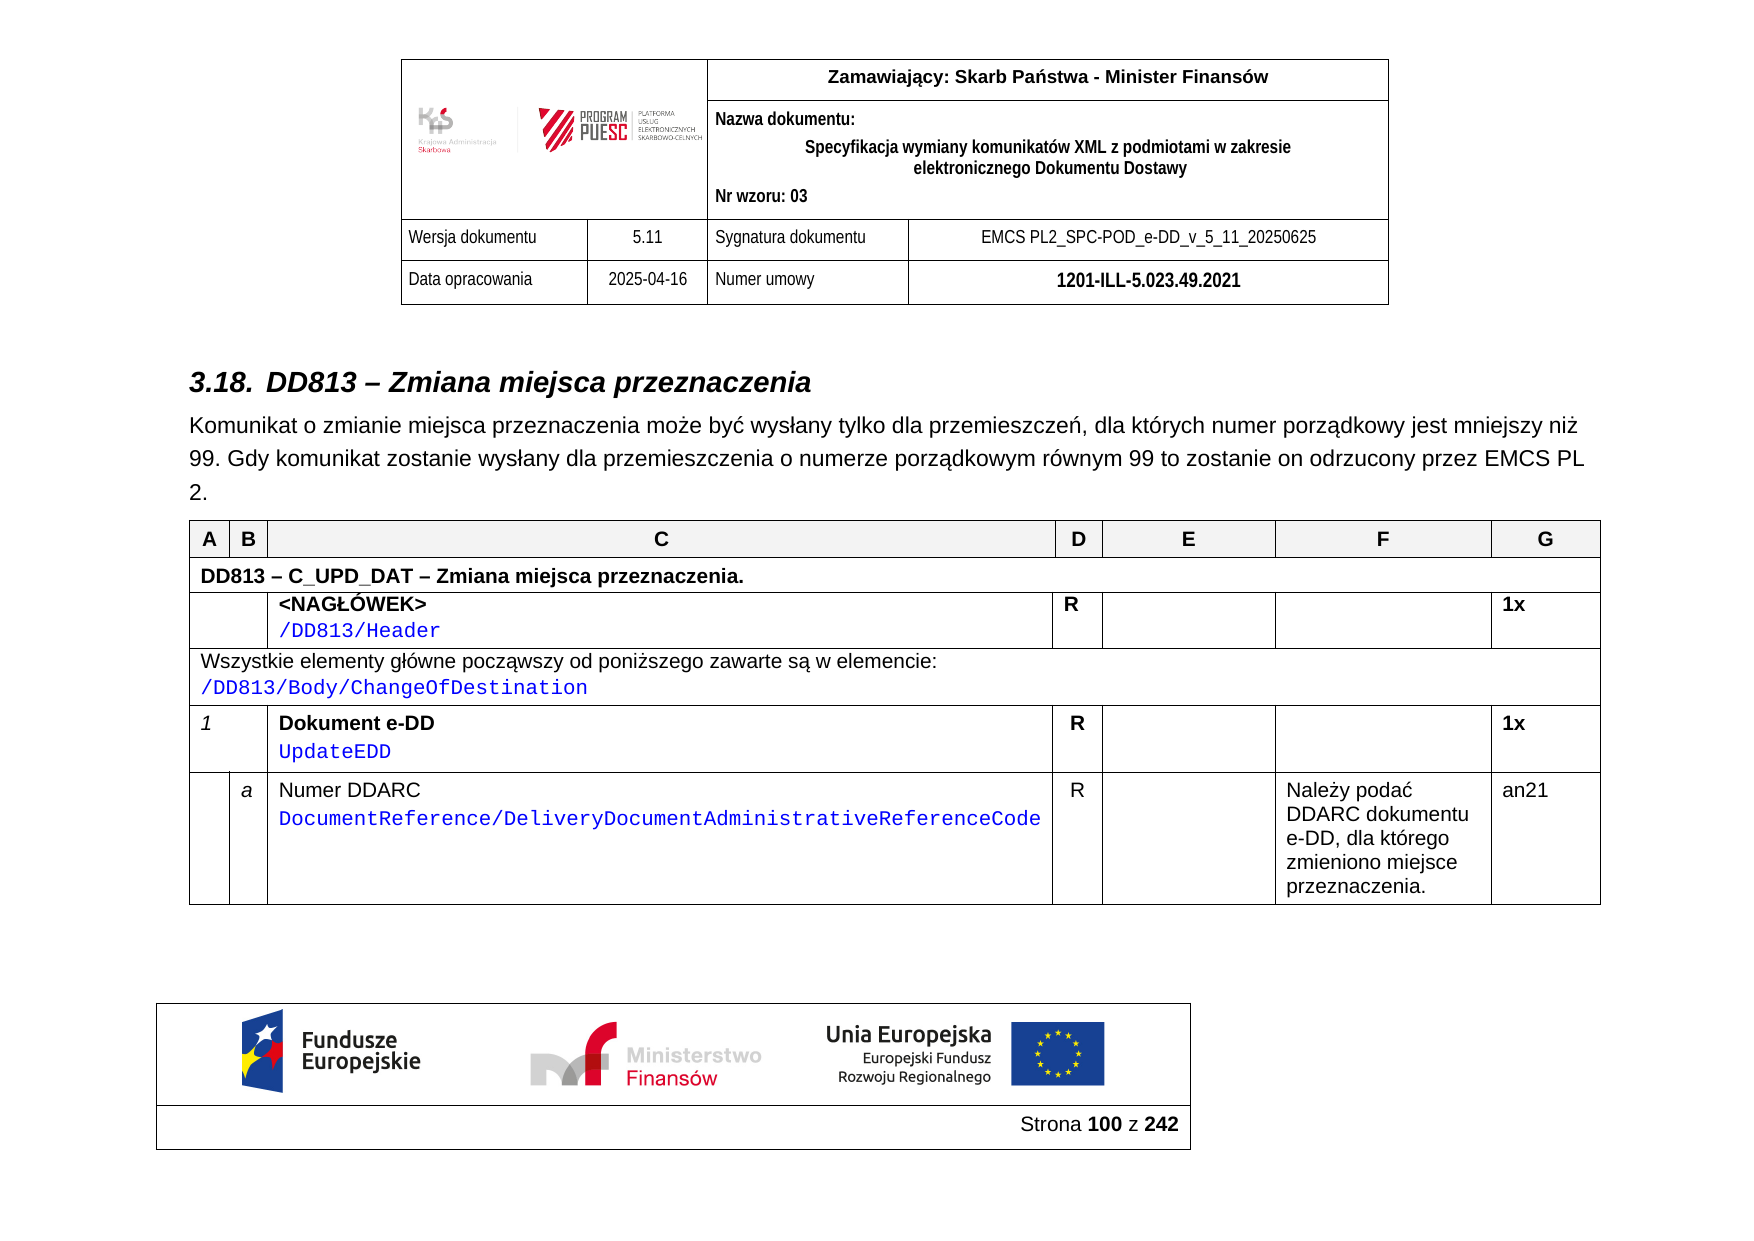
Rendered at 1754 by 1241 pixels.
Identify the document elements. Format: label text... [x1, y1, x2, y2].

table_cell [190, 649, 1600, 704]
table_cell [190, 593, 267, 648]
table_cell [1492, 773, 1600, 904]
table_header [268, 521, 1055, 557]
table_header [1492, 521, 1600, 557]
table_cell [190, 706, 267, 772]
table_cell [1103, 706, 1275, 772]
picture [242, 1009, 1105, 1093]
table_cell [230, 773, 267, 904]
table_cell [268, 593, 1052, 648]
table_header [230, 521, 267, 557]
list DD813 – Zmiana miejsca przeznaczenia [189, 365, 1600, 399]
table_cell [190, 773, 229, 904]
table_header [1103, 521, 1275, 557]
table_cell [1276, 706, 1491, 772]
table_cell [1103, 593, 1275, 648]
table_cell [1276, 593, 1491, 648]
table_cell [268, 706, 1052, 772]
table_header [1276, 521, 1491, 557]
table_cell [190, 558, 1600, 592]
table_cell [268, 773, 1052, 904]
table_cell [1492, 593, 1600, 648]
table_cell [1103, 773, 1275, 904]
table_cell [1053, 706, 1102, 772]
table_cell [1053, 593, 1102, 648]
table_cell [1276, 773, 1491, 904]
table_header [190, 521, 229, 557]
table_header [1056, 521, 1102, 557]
picture [408, 97, 702, 163]
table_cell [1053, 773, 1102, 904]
text Komunikat o zmianie miejsca przeznaczenia może być wysłany tylko dla przemieszczeń, dla których numer porządkowy jest mniejszy niż 99. Gdy komunikat zostanie wysłany dla przemieszczenia o numerze porządkowym równym 99 to zostanie on odrzucony przez EMCS PL 2. [189, 405, 1600, 505]
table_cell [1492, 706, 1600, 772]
